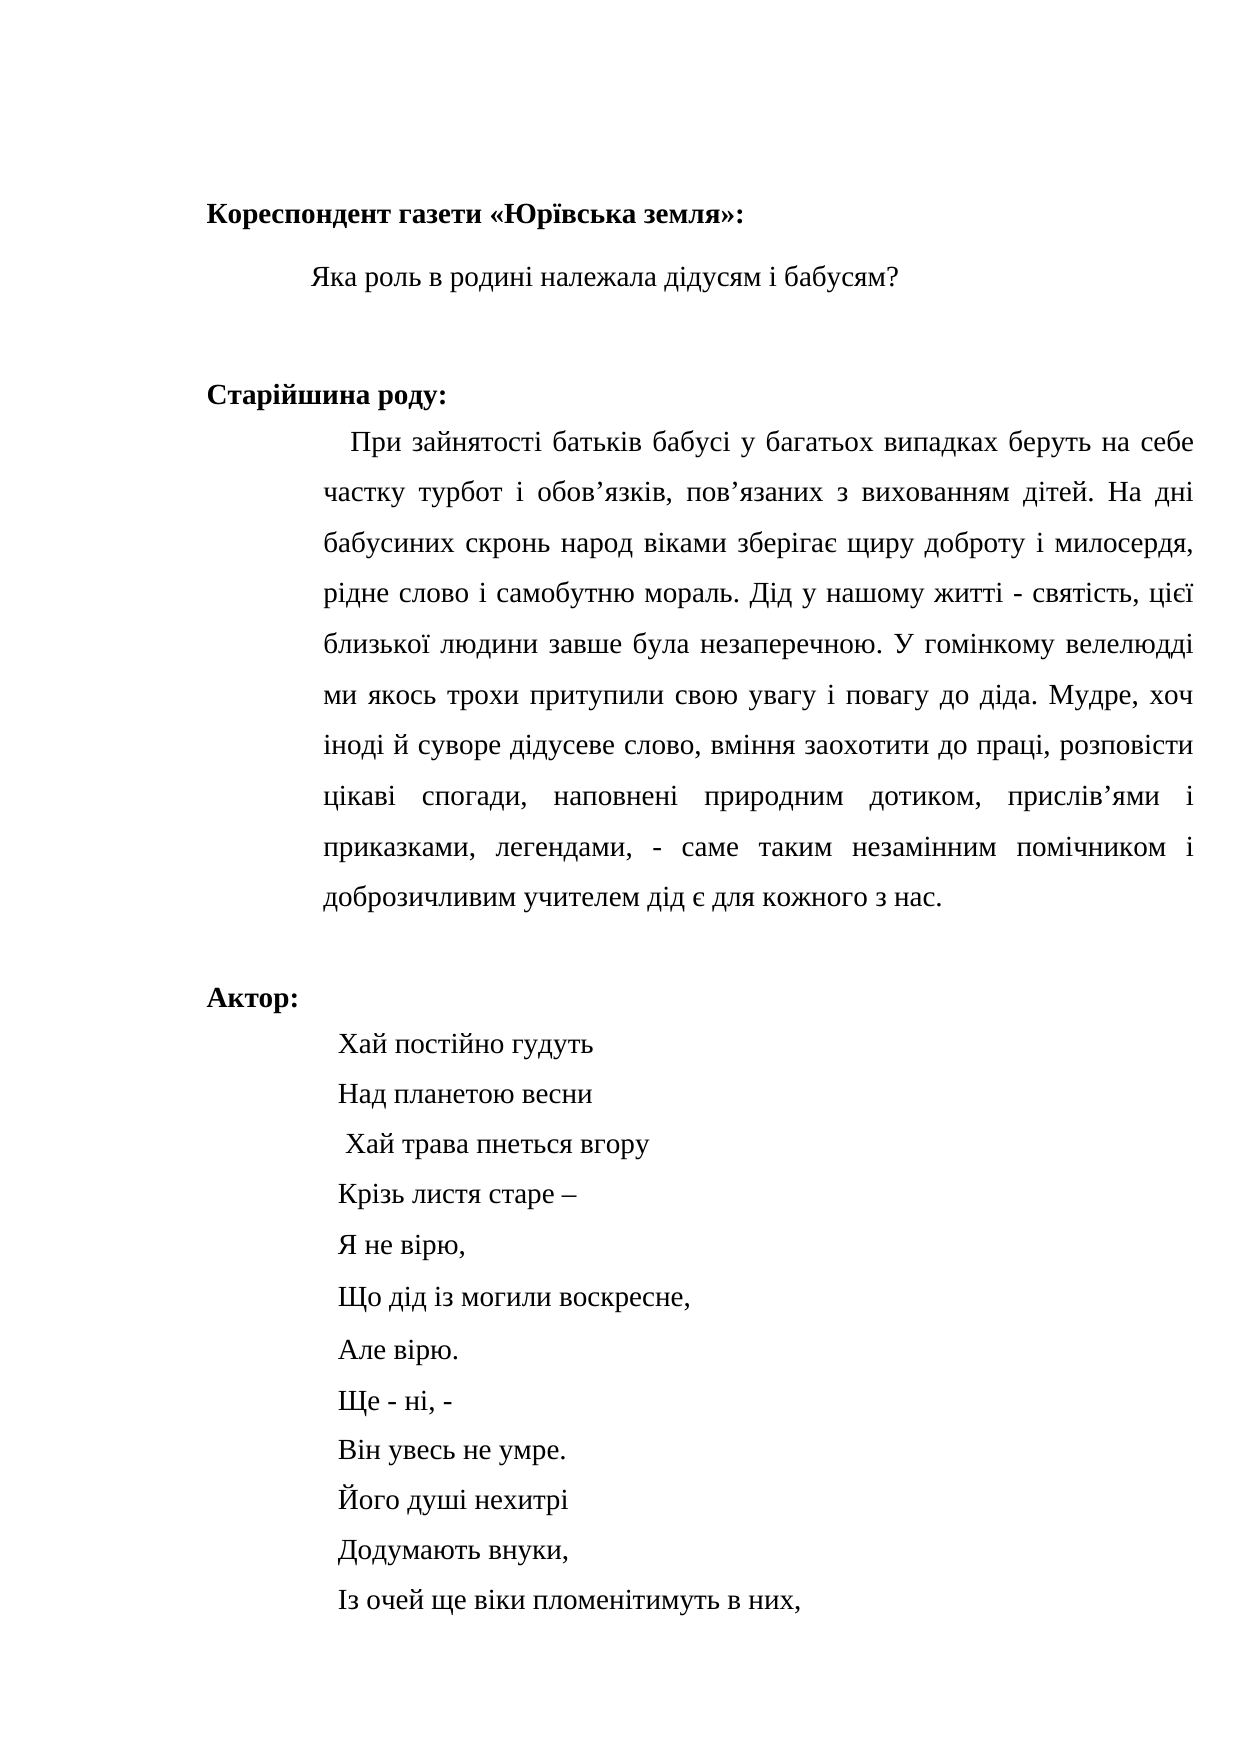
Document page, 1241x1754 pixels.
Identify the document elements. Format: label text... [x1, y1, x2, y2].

text Над планетою весни [338, 1063, 701, 1113]
text Я не вірю, [338, 1214, 701, 1264]
text Кореспондент газети «Юрївська земля»: [206, 197, 1195, 230]
text Що дід із могили воскресне, Але вірю. [338, 1264, 701, 1370]
text Ще - ні, - [338, 1370, 1195, 1420]
text Актор: [206, 984, 1195, 1013]
text Старійшина роду: [206, 381, 1195, 411]
text Він увесь не умре. [338, 1420, 1195, 1470]
text Хай постійно гудуть [338, 1013, 701, 1063]
text Яка роль в родині належала дідусям і бабусям? [267, 259, 1195, 293]
text Його душі нехитрі Додумають внуки, [338, 1470, 701, 1569]
text Хай трава пнеться вгору Крізь листя старе – [338, 1113, 701, 1214]
text При зайнятості батьків бабусі у багатьох випадках беруть на себе частку турбот і обов’язків, пов’язаних з вихованням дітей. На дні бабусиних скронь народ віками зберігає щиру доброту і милосердя, рідне слово і самобутню мораль. Дід у нашому житті - святість, цієї близької людини завше була незаперечною. У гомінкому велелюдді ми якось трохи притупили свою увагу і повагу до діда. Мудре, хоч іноді й суворе дідусеве слово, вміння заохотити до праці, розповісти цікаві спогади, наповнені природним дотиком, прислів’ями і приказками, легендами, - саме таким незамінним помічником і доброзичливим учителем дід є для кожного з нас. [323, 411, 1195, 917]
text Із очей ще віки пломенітимуть в них, [206, 1569, 1195, 1619]
